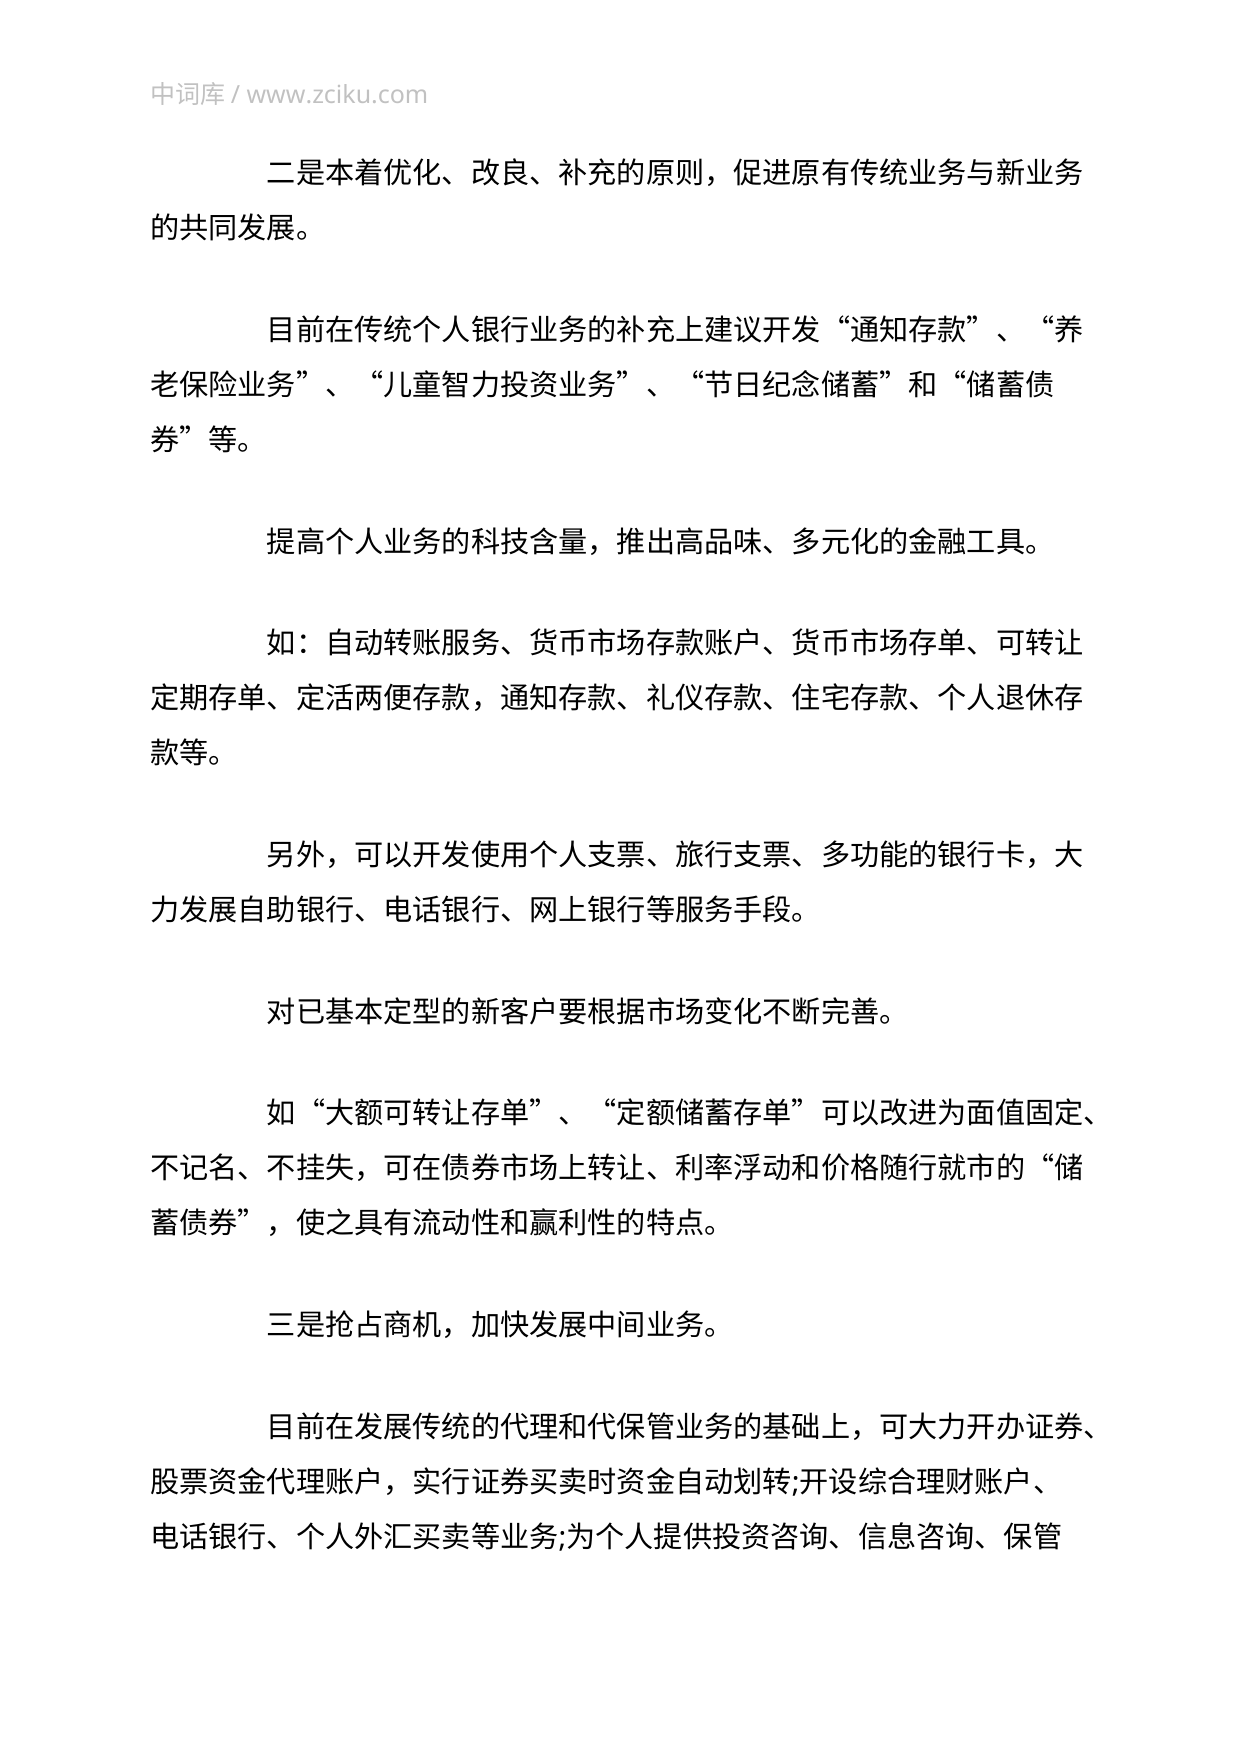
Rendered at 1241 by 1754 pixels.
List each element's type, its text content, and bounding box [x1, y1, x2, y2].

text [150, 1403, 1090, 1556]
text 另外，可以开发使用个人支票、旅行支票、多功能的银行卡，大力发展自助银行、电话银行、网上银行等服务手段。 [150, 832, 1090, 929]
text 如：自动转账服务、货币市场存款账户、货币市场存单、可转让定期存单、定活两便存款，通知存款、礼仪存款、住宅存款、个人退休存款等。 [150, 620, 1090, 772]
text 如“大额可转让存单”、“定额储蓄存单”可以改进为面值固定、不记名、不挂失，可在债券市场上转让、利率浮动和价格随行就市的“储蓄债券”，使之具有流动性和赢利性的特点。 [150, 1090, 1090, 1242]
text 三是抢占商机，加快发展中间业务。 [150, 1302, 1090, 1344]
text 对已基本定型的新客户要根据市场变化不断完善。 [150, 988, 1090, 1031]
text 目前在传统个人银行业务的补充上建议开发“通知存款”、“养老保险业务”、“儿童智力投资业务”、“节日纪念储蓄”和“储蓄债券”等。 [150, 307, 1090, 459]
text 提高个人业务的科技含量，推出高品味、多元化的金融工具。 [150, 518, 1090, 561]
text 二是本着优化、改良、补充的原则，促进原有传统业务与新业务的共同发展。 [150, 150, 1090, 247]
